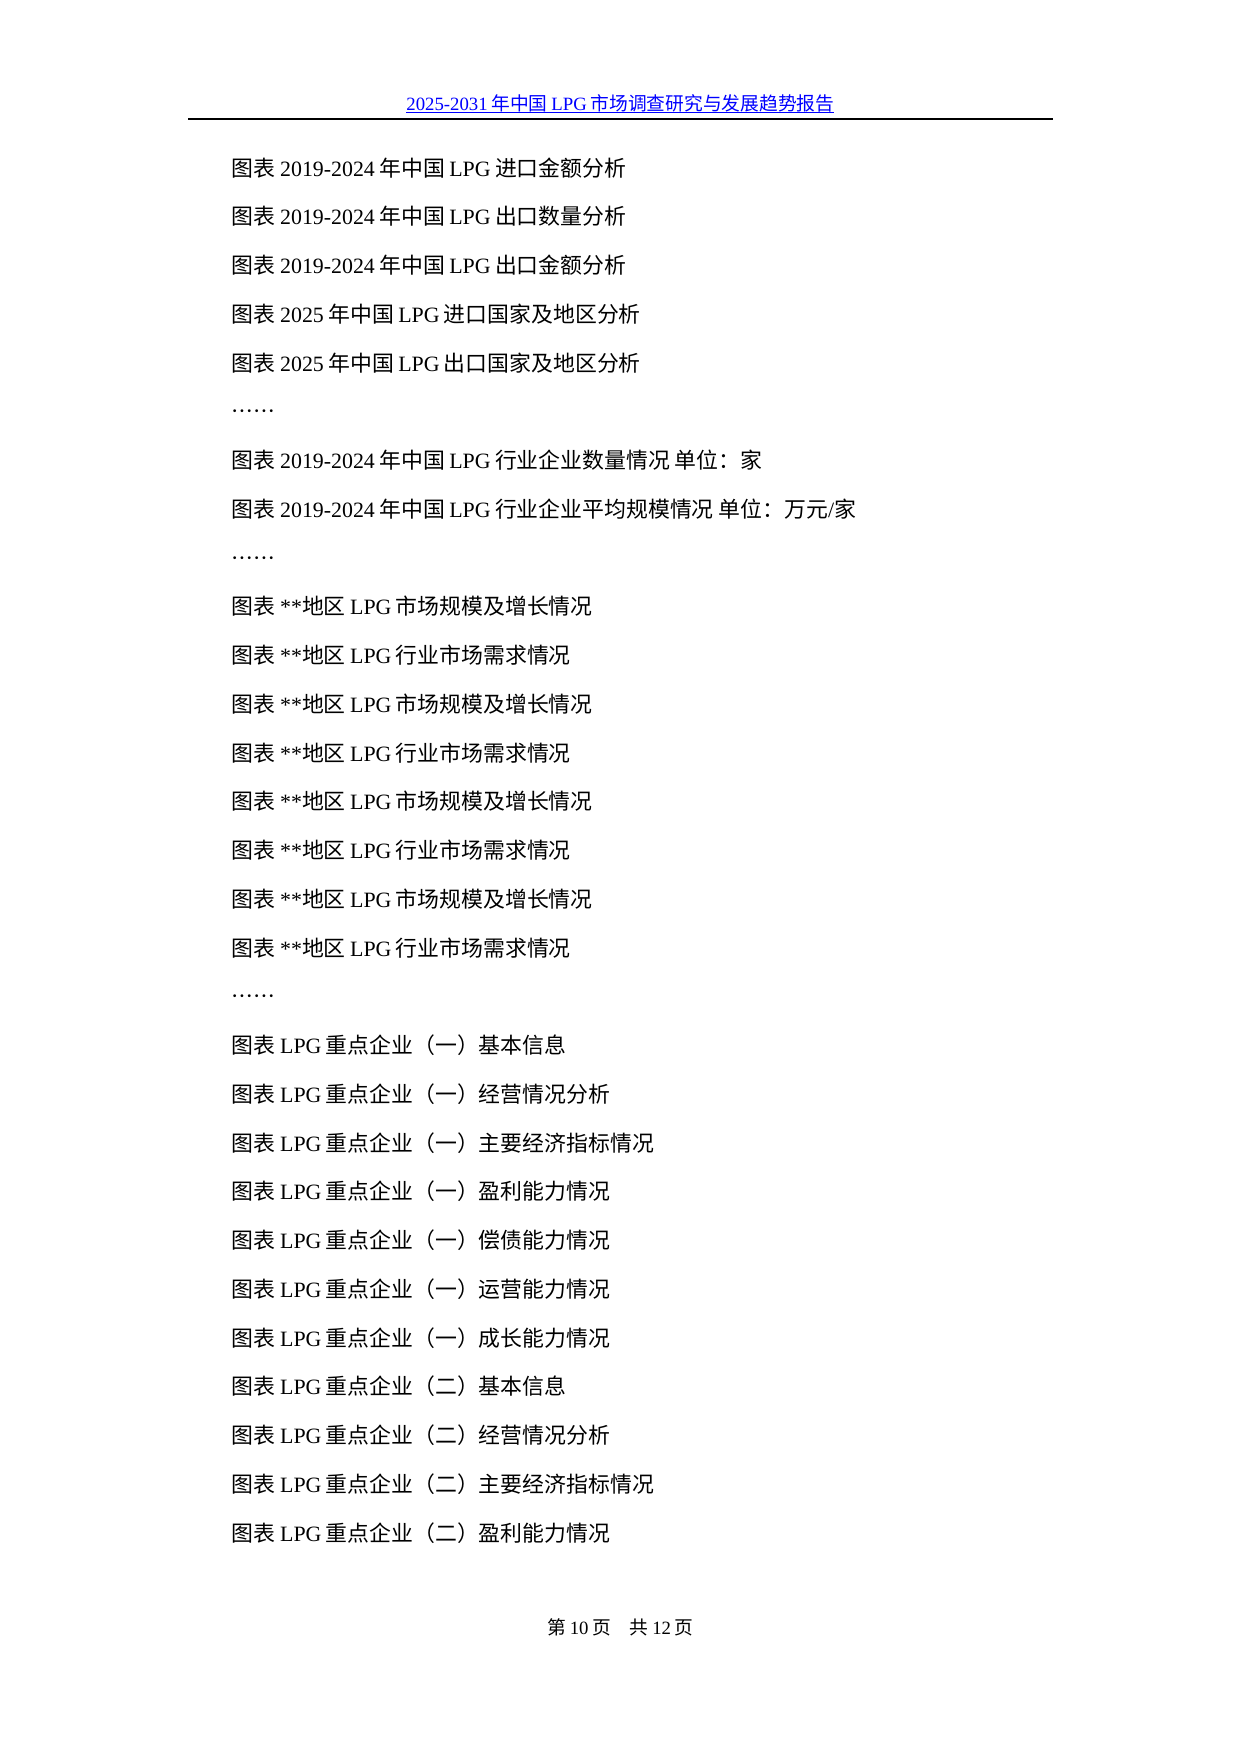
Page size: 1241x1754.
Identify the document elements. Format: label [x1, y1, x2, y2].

text [187, 150, 1053, 1548]
